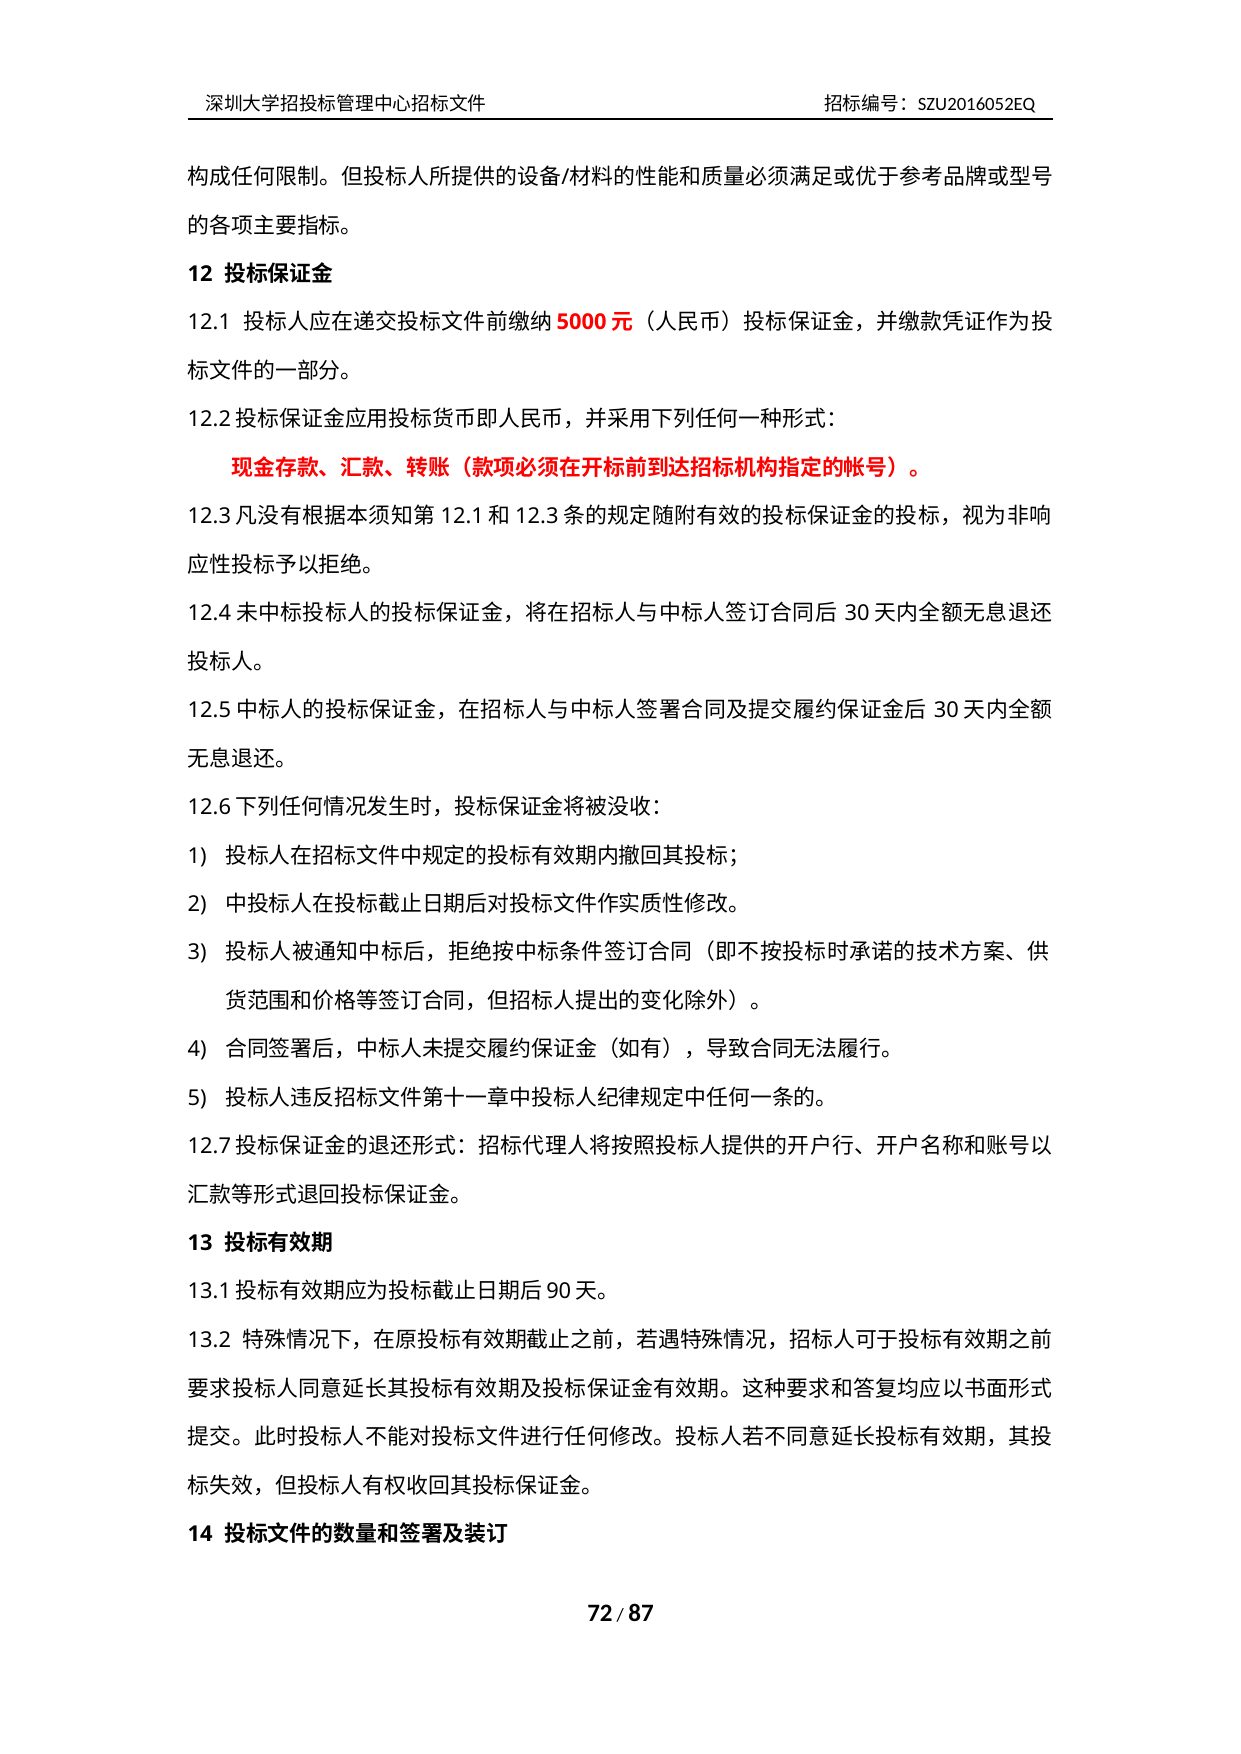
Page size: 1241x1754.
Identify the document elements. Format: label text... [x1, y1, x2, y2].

list 合同签署后，中标人未提交履约保证金（如有），导致合同无法履行。 [187, 1031, 1053, 1063]
list 投标人被通知中标后，拒绝按中标条件签订合同（即不按投标时承诺的技术方案、供货范围和价格等签订合同，但招标人提出的变化除外）。 [187, 934, 1053, 1015]
text 14 投标文件的数量和签署及装订 [187, 1516, 1053, 1548]
text 12.7投标保证金的退还形式：招标代理人将按照投标人提供的开户行、开户名称和账号以汇款等形式退回投标保证金。 [187, 1128, 1053, 1209]
text 12.6下列任何情况发生时，投标保证金将被没收： [187, 789, 1053, 821]
text 12.2投标保证金应用投标货币即人民币，并采用下列任何一种形式： [187, 401, 1053, 433]
text 12.3凡没有根据本须知第12.1和12.3条的规定随附有效的投标保证金的投标，视为非响应性投标予以拒绝。 [187, 498, 1053, 579]
list 投标人在招标文件中规定的投标有效期内撤回其投标； [187, 837, 1053, 870]
text 12.1 投标人应在递交投标文件前缴纳5000元（人民币）投标保证金，并缴款凭证作为投标文件的一部分。 [187, 304, 1053, 385]
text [187, 158, 1053, 240]
text 12 投标保证金 [187, 256, 1053, 288]
text 13 投标有效期 [187, 1225, 1053, 1257]
list 中投标人在投标截止日期后对投标文件作实质性修改。 [187, 886, 1053, 918]
text 13.1投标有效期应为投标截止日期后90天。 [187, 1273, 1053, 1306]
list 投标人违反招标文件第十一章中投标人纪律规定中任何一条的。 [187, 1079, 1053, 1112]
text 13.2 特殊情况下，在原投标有效期截止之前，若遇特殊情况，招标人可于投标有效期之前要求投标人同意延长其投标有效期及投标保证金有效期。这种要求和答复均应以书面形式提交。此时投标人不能对投标文件进行任何修改。投标人若不同意延长投标有效期，其投标失效，但投标人有权收回其投标保证金。 [187, 1321, 1053, 1500]
text 12.5中标人的投标保证金，在招标人与中标人签署合同及提交履约保证金后30天内全额无息退还。 [187, 692, 1053, 773]
text 现金存款、汇款、转账（款项必须在开标前到达招标机构指定的帐号）。 [187, 449, 1053, 482]
text 12.4未中标投标人的投标保证金，将在招标人与中标人签订合同后30天内全额无息退还投标人。 [187, 595, 1053, 676]
